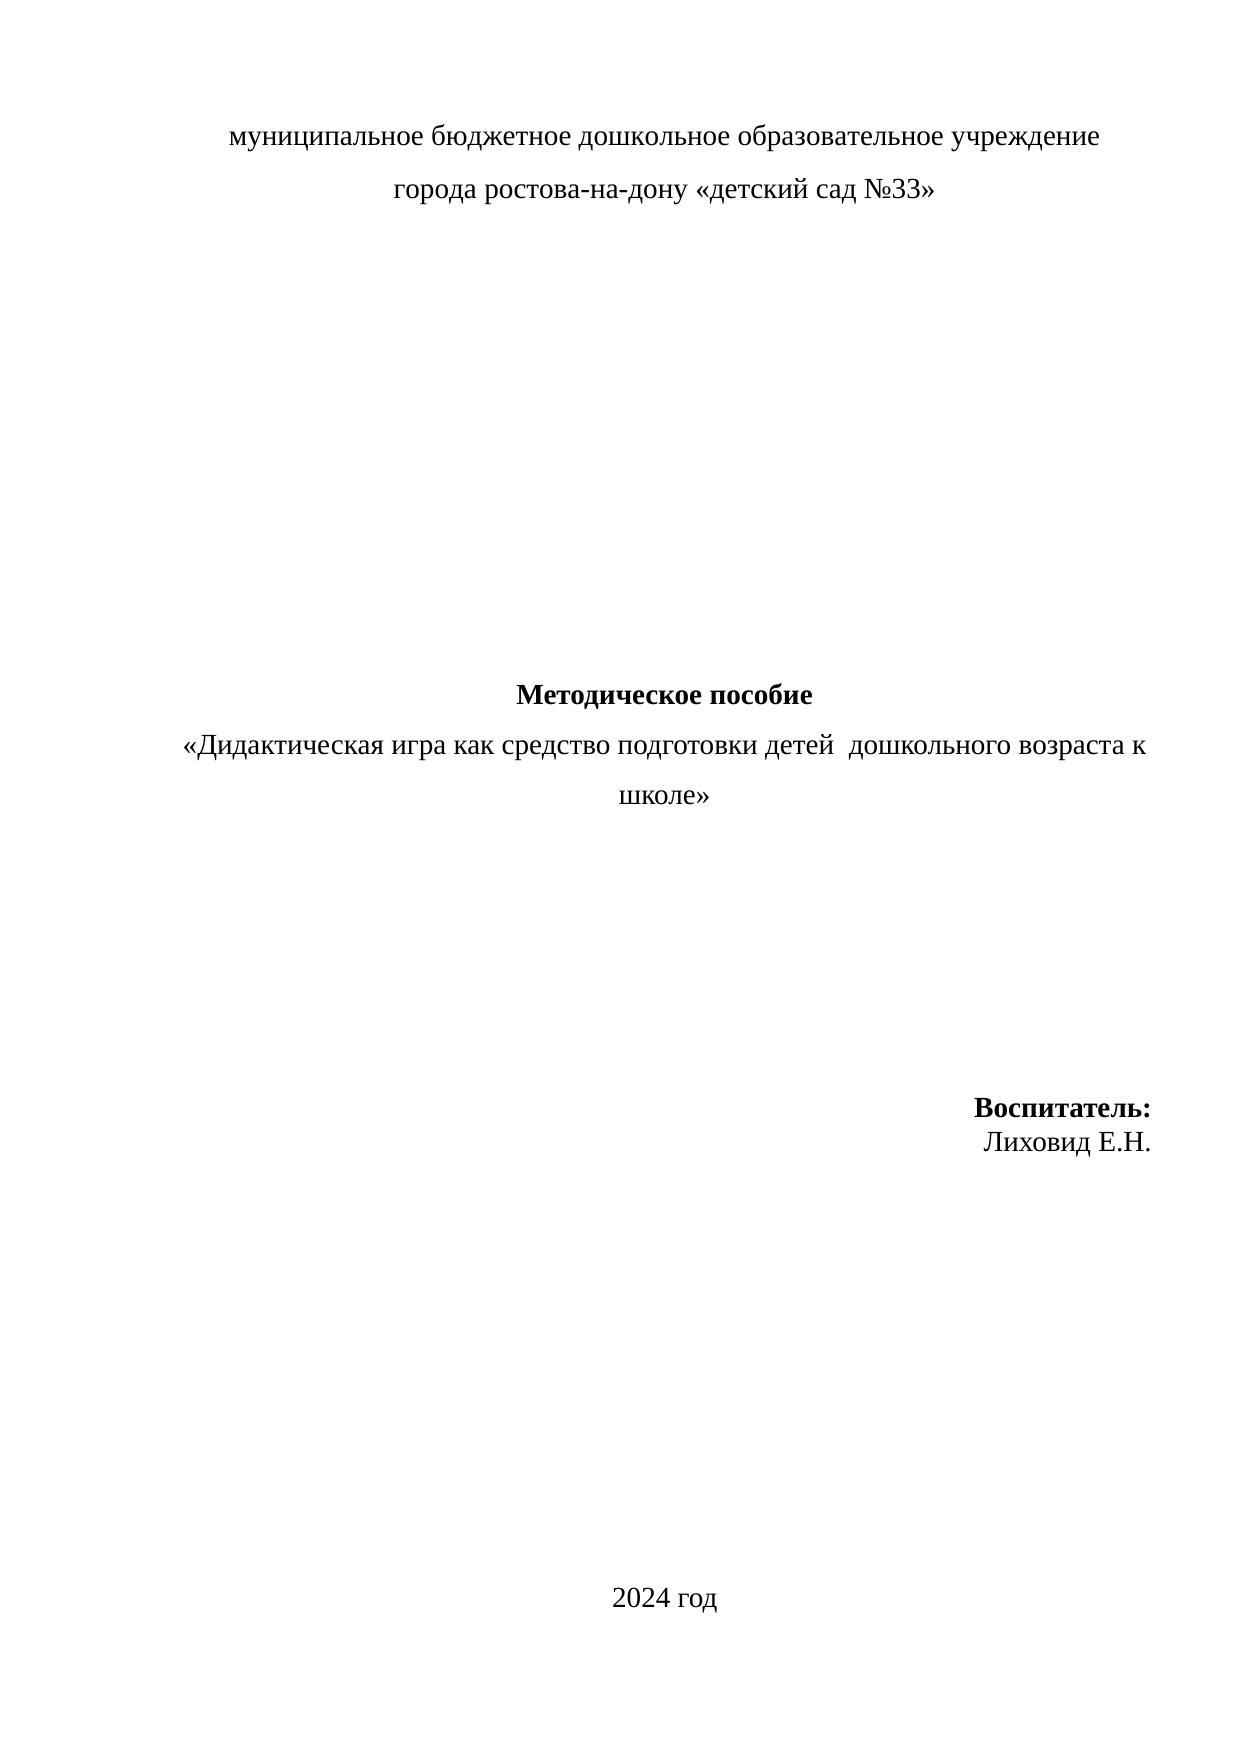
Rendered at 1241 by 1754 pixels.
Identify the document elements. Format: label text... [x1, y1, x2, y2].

text Воспитатель: [177, 1091, 1152, 1124]
text «Дидактическая игра как средство подготовки детей дошкольного возраста к школе» [177, 727, 1152, 811]
text муниципальное бюджетное дошкольное образовательное учреждение [177, 118, 1152, 152]
text города ростова-на-дону «детский сад №33» [177, 171, 1152, 204]
text Лиховид Е.Н. [177, 1124, 1152, 1158]
text Методическое пособие [177, 677, 1152, 710]
text 2024 год [177, 1580, 1152, 1613]
